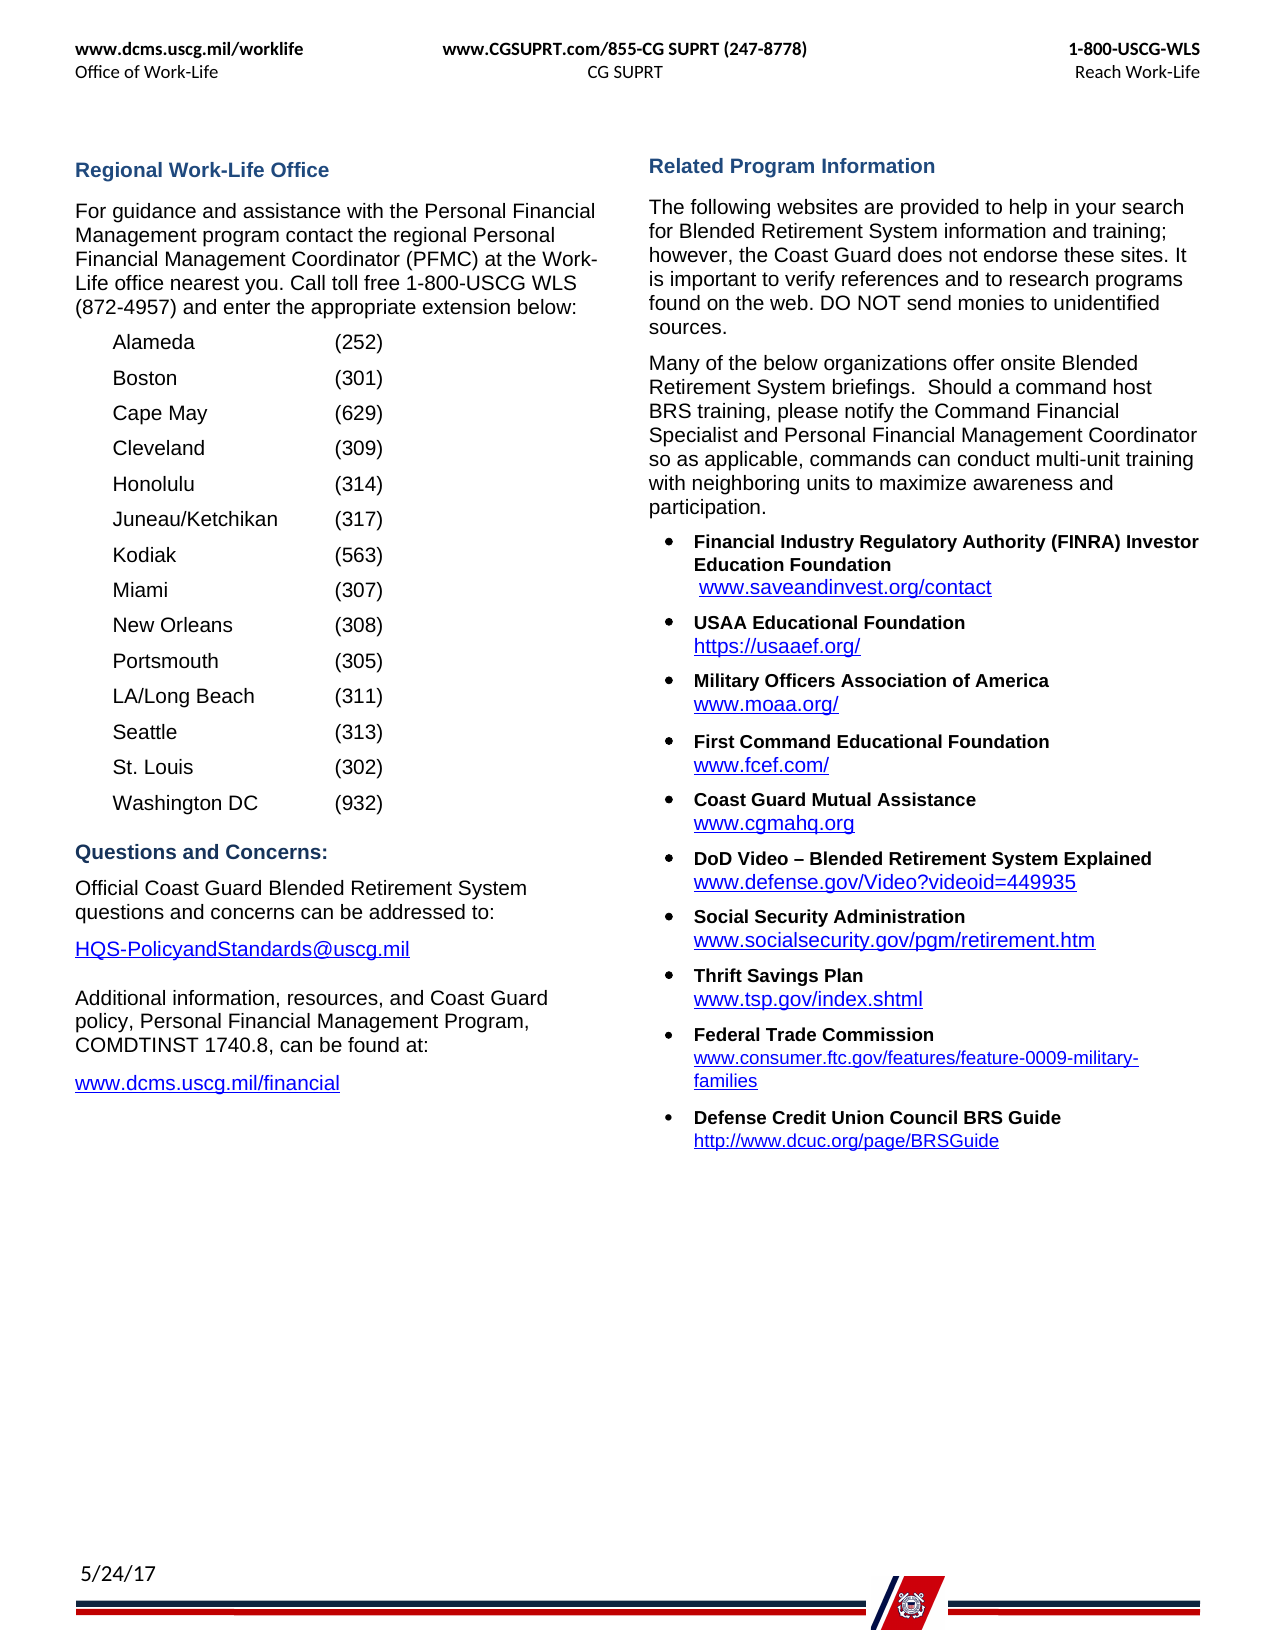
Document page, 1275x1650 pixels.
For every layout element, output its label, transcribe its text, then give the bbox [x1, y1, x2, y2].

picture [870, 1576, 945, 1630]
table_header Regional Work-Life Office For guidance and assistance with the Personal Financial Management program contact the regional Personal Financial Management Coordinator (PFMC) at the Work-Life office nearest you. Call toll free 1-800-USCG WLS (872-4957) and enter the appropriate extension below: Alameda (252) Boston (301) Cape May (629) Cleveland (309) Honolulu (314) Juneau/Ketchikan (317) Kodiak (563) Miami (307) New Orleans (308) Portsmouth (305) LA/Long Beach (311) Seattle (313) St. Louis (302) Washington DC (932) Questions and Concerns: Official Coast Guard Blended Retirement System questions and concerns can be addressed to: HQS-PolicyandStandards@uscg.mil Additional information, resources, and Coast Guard policy, Personal Financial Management Program, COMDTINST 1740.8, can be found at: www.dcms.uscg.mil/financial [64, 83, 637, 1202]
table_header Related Program Information The following websites are provided to help in your search for Blended Retirement System information and training; however, the Coast Guard does not endorse these sites. It is important to verify references and to research programs found on the web. DO NOT send monies to unidentified sources. Many of the below organizations offer onsite Blended Retirement System briefings. Should a command host BRS training, please notify the Command Financial Specialist and Personal Financial Management Coordinator so as applicable, commands can conduct multi-unit training with neighboring units to maximize awareness and participation. Financial Industry Regulatory Authority (FINRA) Investor Education Foundation www.saveandinvest.org/contact USAA Educational Foundation https://usaaef.org/ Military Officers Association of America www.moaa.org/ First Command Educational Foundation www.fcef.com/ Coast Guard Mutual Assistance www.cgmahq.org DoD Video – Blended Retirement System Explained www.defense.gov/Video?videoid=449935 Social Security Administration www.socialsecurity.gov/pgm/retirement.htm Thrift Savings Plan www.tsp.gov/index.shtml Federal Trade Commission www.consumer.ftc.gov/features/feature-0009-military-families Defense Credit Union Council BRS Guide http://www.dcuc.org/page/BRSGuide [638, 83, 1211, 1202]
